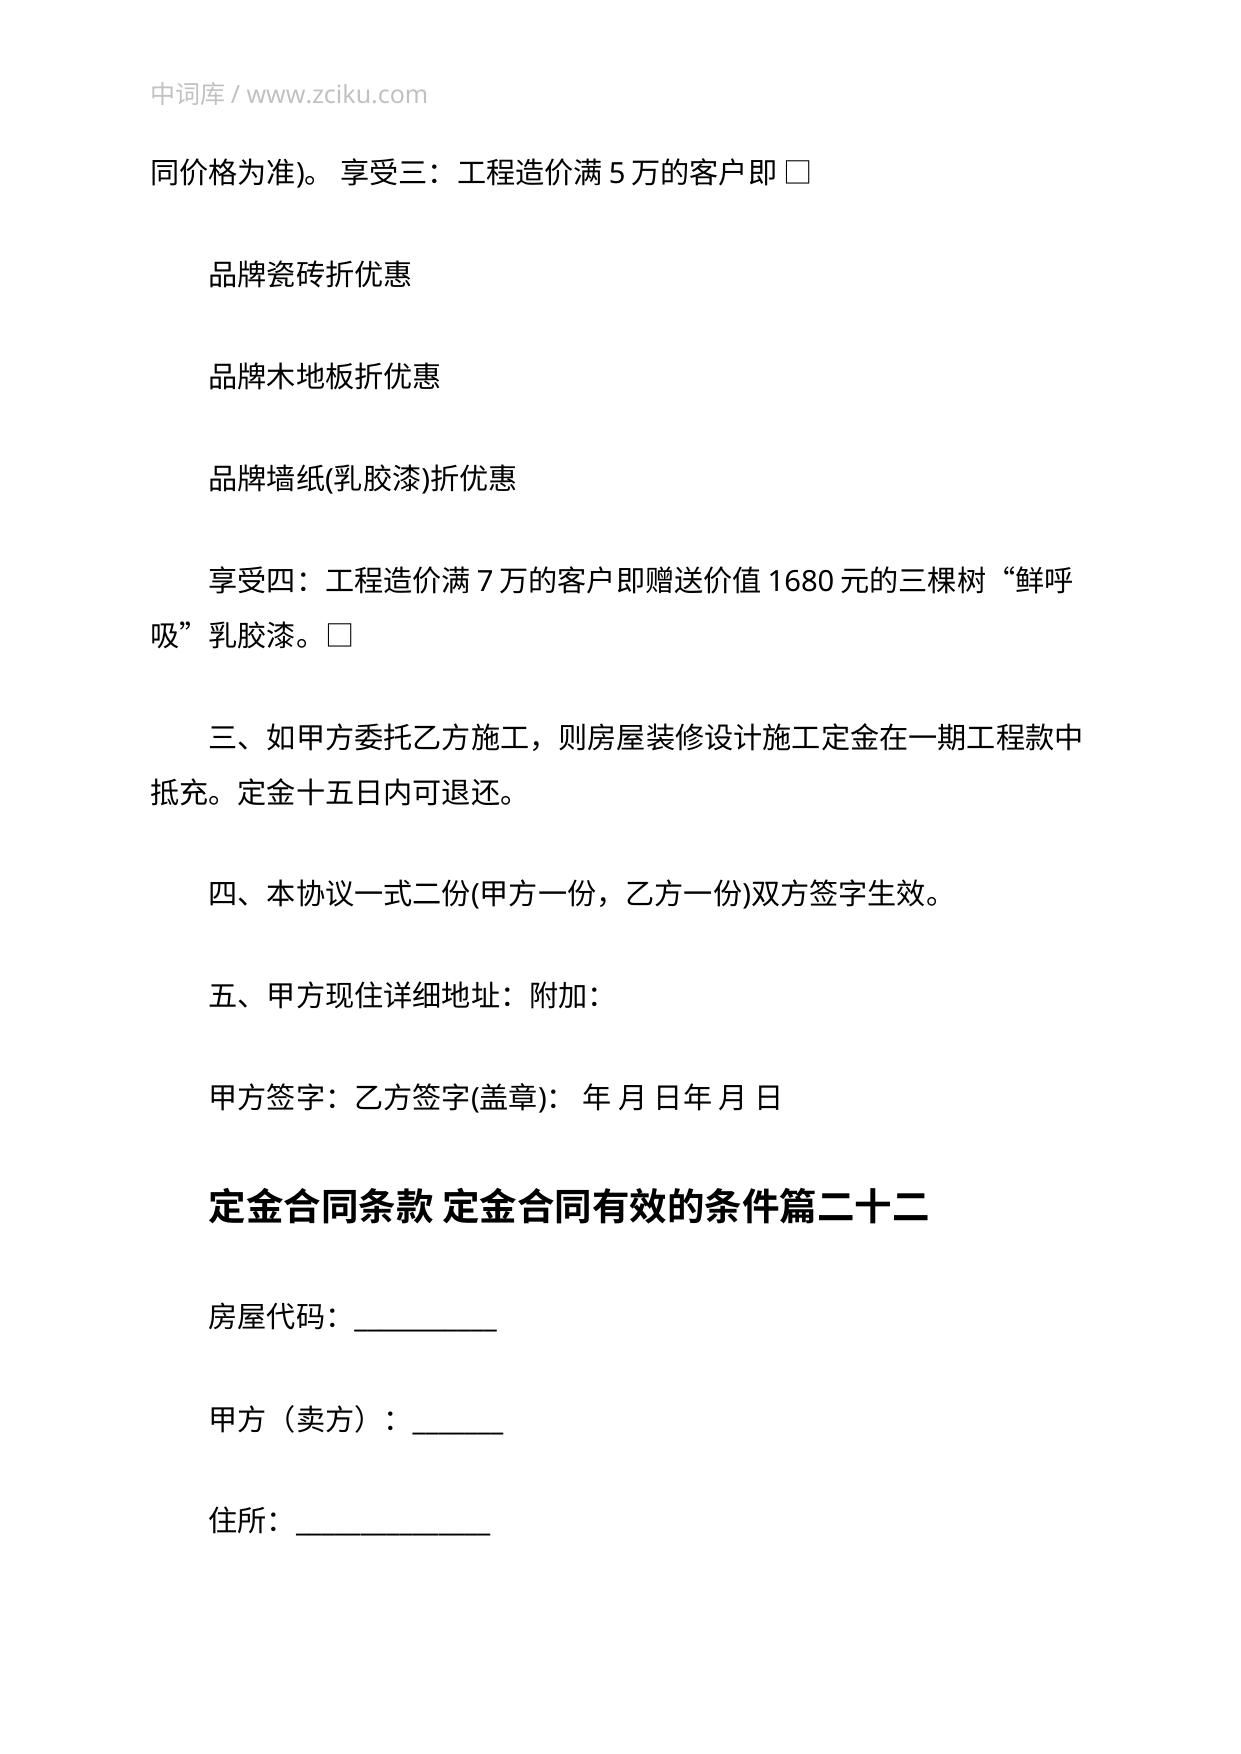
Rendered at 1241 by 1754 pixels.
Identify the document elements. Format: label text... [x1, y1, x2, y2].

text 定金合同条款 定金合同有效的条件篇二十二 [150, 1177, 1090, 1231]
text 享受四：工程造价满7万的客户即赠送价值1680元的三棵树“鲜呼吸”乳胶漆。□ [150, 557, 1090, 655]
text 住所：_______________ [150, 1498, 1090, 1540]
text 房屋代码：___________ [150, 1294, 1090, 1336]
text 品牌木地板折优惠 [150, 354, 1090, 396]
text 甲方（卖方）：_______ [150, 1396, 1090, 1438]
text 四、本协议一式二份(甲方一份，乙方一份)双方签字生效。 [150, 871, 1090, 913]
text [150, 150, 1090, 192]
text 甲方签字：乙方签字(盖章)： 年 月 日年 月 日 [150, 1075, 1090, 1117]
text 三、如甲方委托乙方施工，则房屋装修设计施工定金在一期工程款中抵充。定金十五日内可退还。 [150, 714, 1090, 811]
text 五、甲方现住详细地址：附加： [150, 973, 1090, 1015]
text 品牌瓷砖折优惠 [150, 252, 1090, 294]
text 品牌墙纸(乳胶漆)折优惠 [150, 456, 1090, 498]
